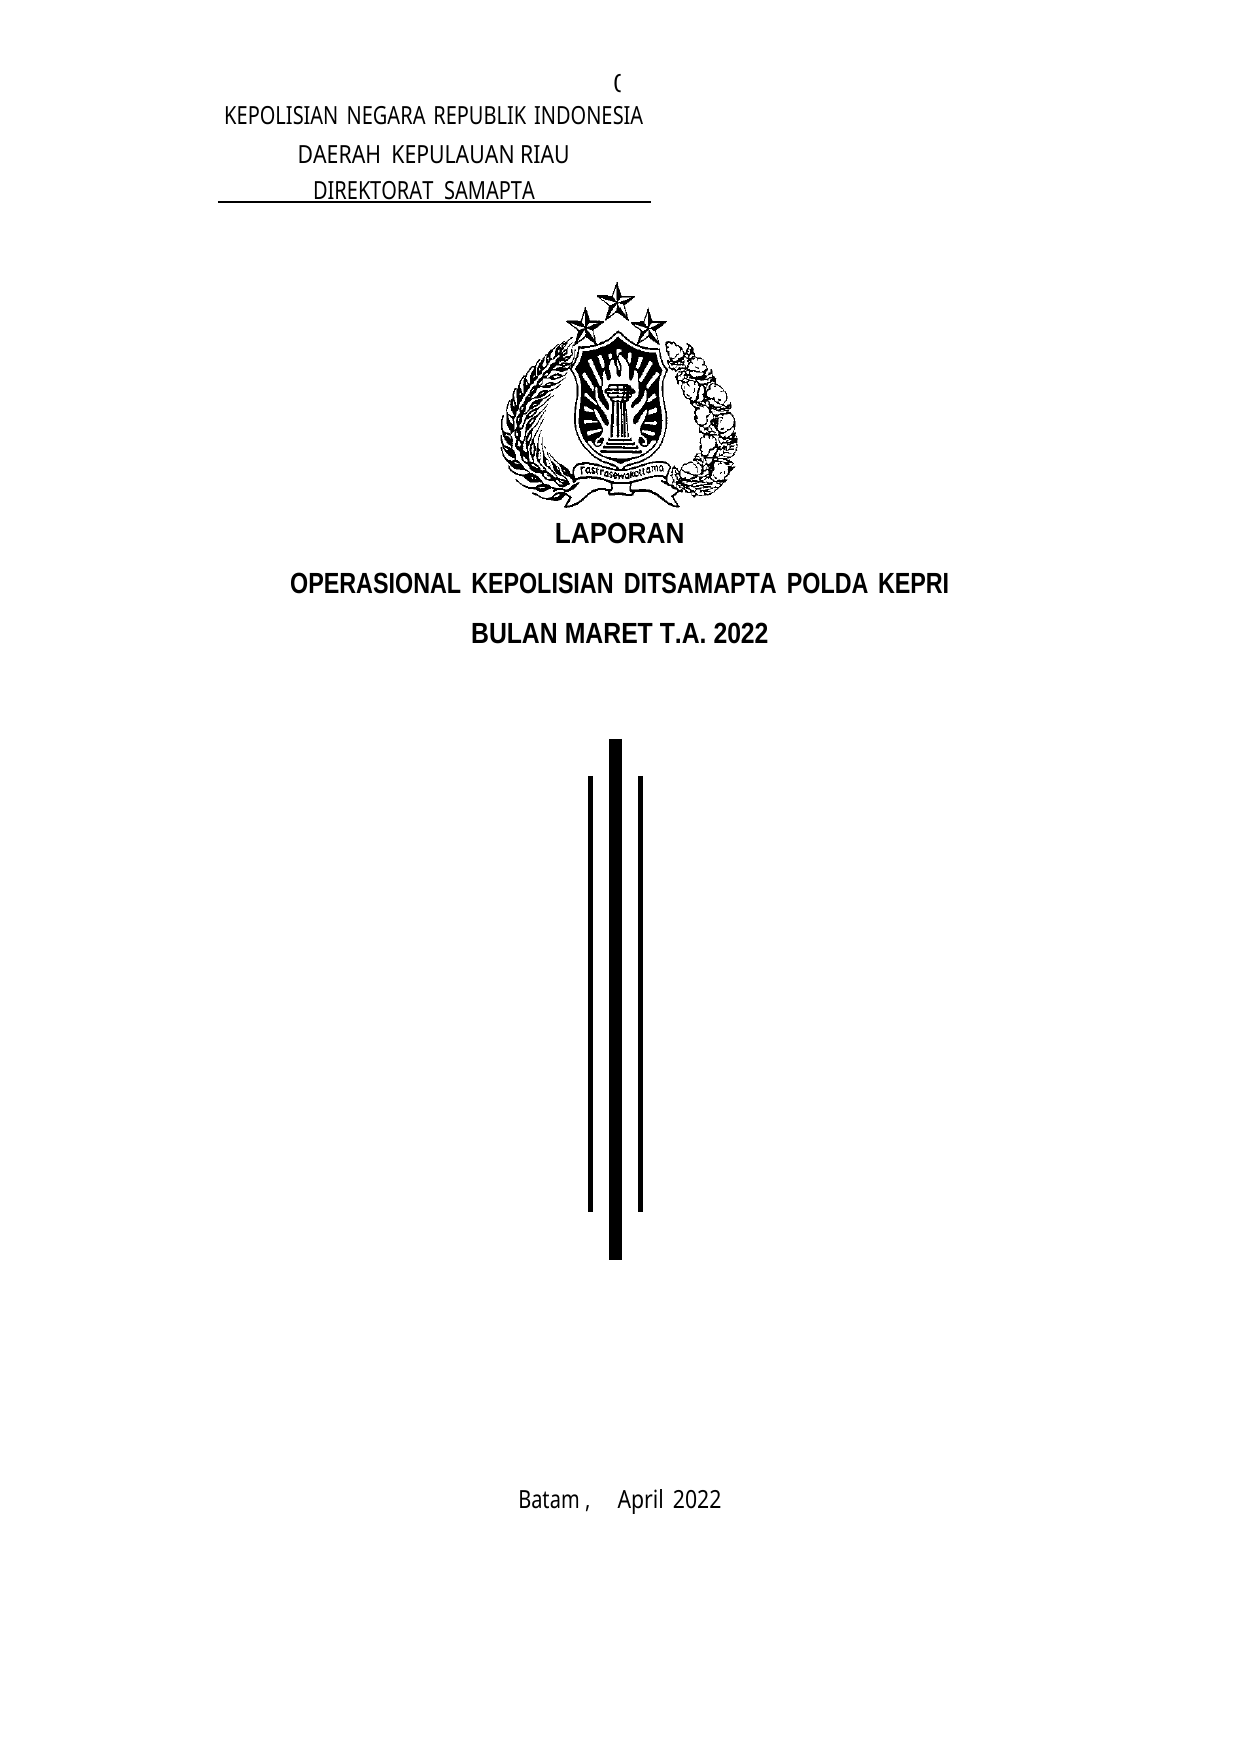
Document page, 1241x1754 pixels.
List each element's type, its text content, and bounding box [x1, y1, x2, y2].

title LAPORAN [211, 290, 1028, 550]
title OPERASIONAL KEPOLISIAN DITSAMAPTA POLDA KEPRI BULAN MARET T.A. 2022 [288, 566, 951, 649]
picture [500, 282, 738, 508]
text Batam , April 2022 [139, 1481, 1100, 1515]
text DIREKTORAT SAMAPTA [139, 176, 729, 205]
text KEPOLISIAN NEGARA REPUBLIK INDONESIA DAERAH KEPULAUAN RIAU [181, 98, 686, 171]
